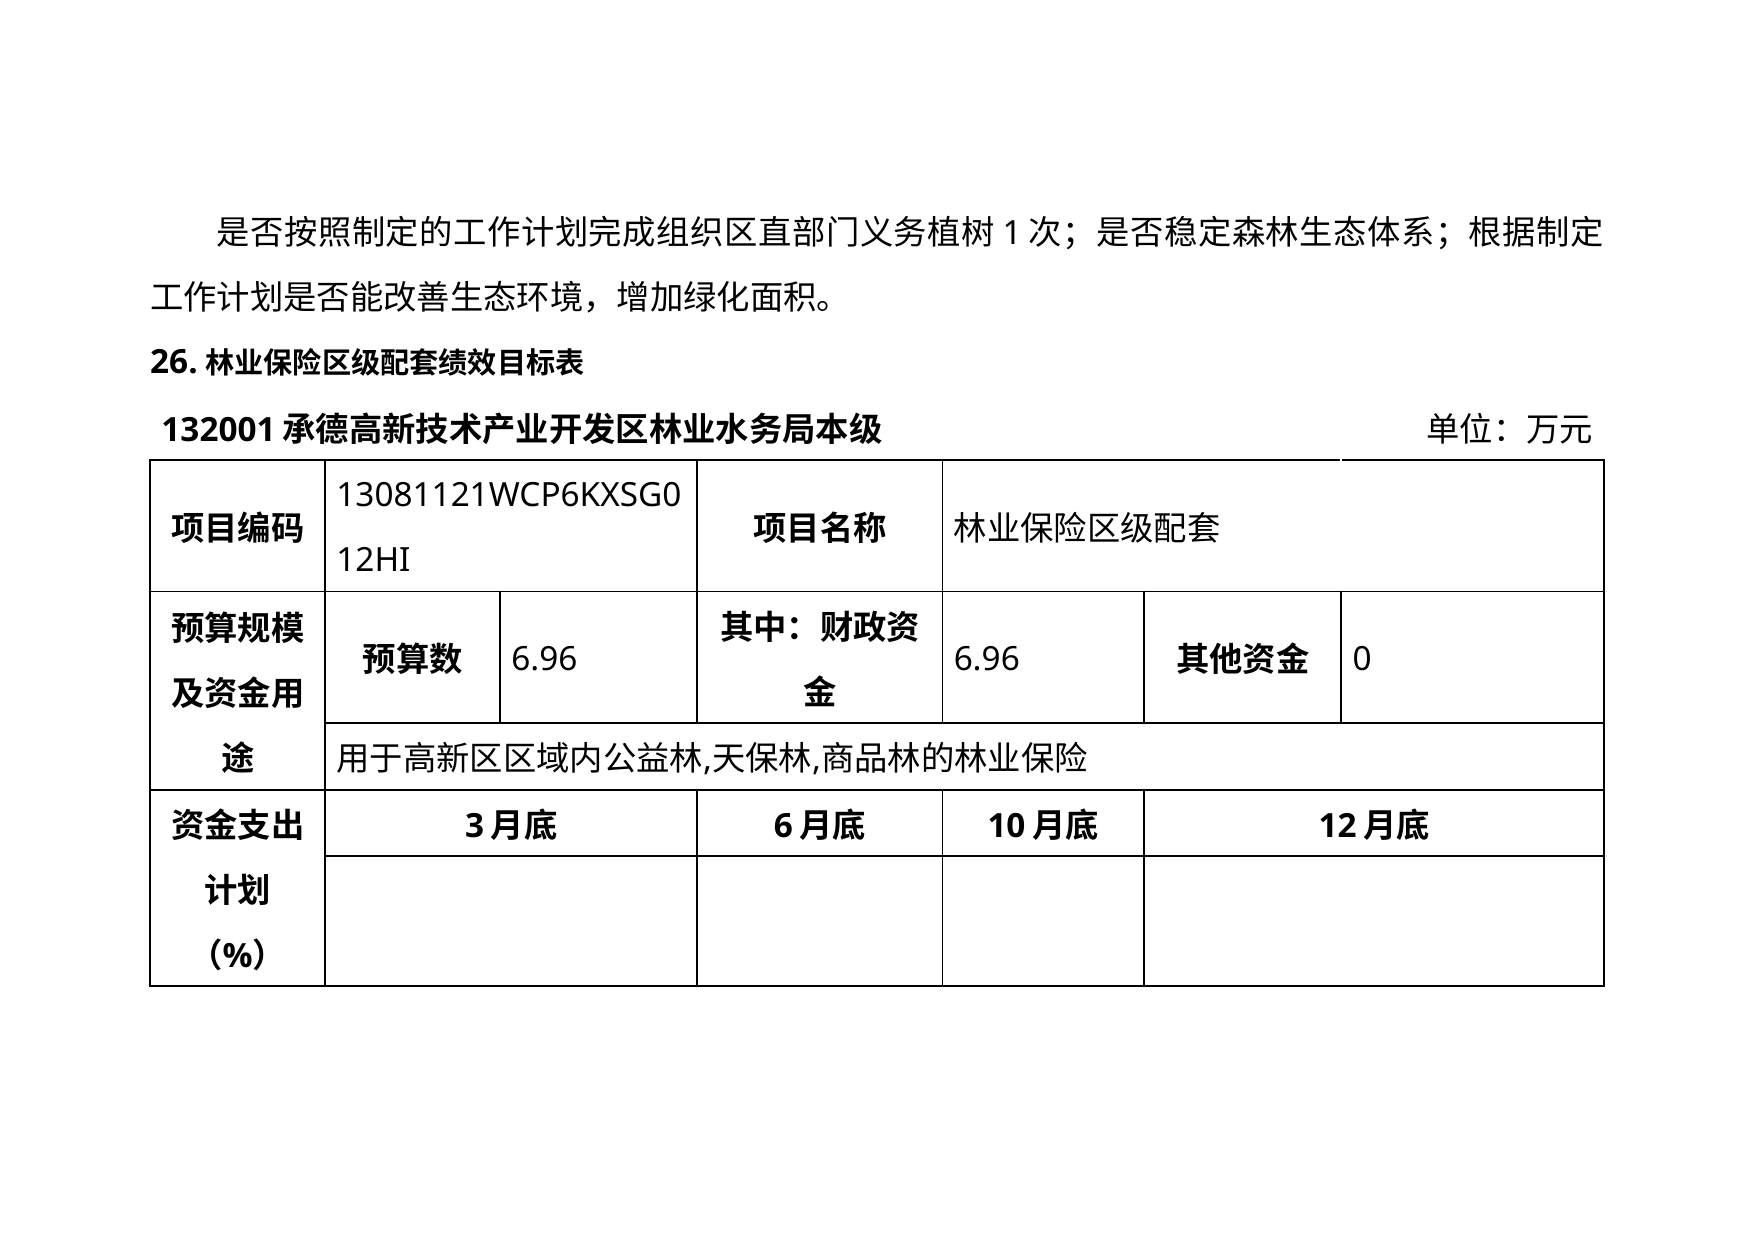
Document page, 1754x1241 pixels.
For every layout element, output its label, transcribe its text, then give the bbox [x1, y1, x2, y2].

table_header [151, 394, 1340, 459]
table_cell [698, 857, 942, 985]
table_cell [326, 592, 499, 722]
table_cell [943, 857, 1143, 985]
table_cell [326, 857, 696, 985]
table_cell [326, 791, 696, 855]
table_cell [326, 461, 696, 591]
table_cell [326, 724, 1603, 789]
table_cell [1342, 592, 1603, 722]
text 26. 林业保险区级配套绩效目标表 [150, 328, 1604, 393]
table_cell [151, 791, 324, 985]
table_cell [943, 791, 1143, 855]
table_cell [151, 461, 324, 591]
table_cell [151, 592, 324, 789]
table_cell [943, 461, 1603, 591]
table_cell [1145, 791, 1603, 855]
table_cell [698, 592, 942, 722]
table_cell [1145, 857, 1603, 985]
text 是否按照制定的工作计划完成组织区直部门义务植树1次；是否稳定森林生态体系；根据制定工作计划是否能改善生态环境，增加绿化面积。 [150, 198, 1604, 328]
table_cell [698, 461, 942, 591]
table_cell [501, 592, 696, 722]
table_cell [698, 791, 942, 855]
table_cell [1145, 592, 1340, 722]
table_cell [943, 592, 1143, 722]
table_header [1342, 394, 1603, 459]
